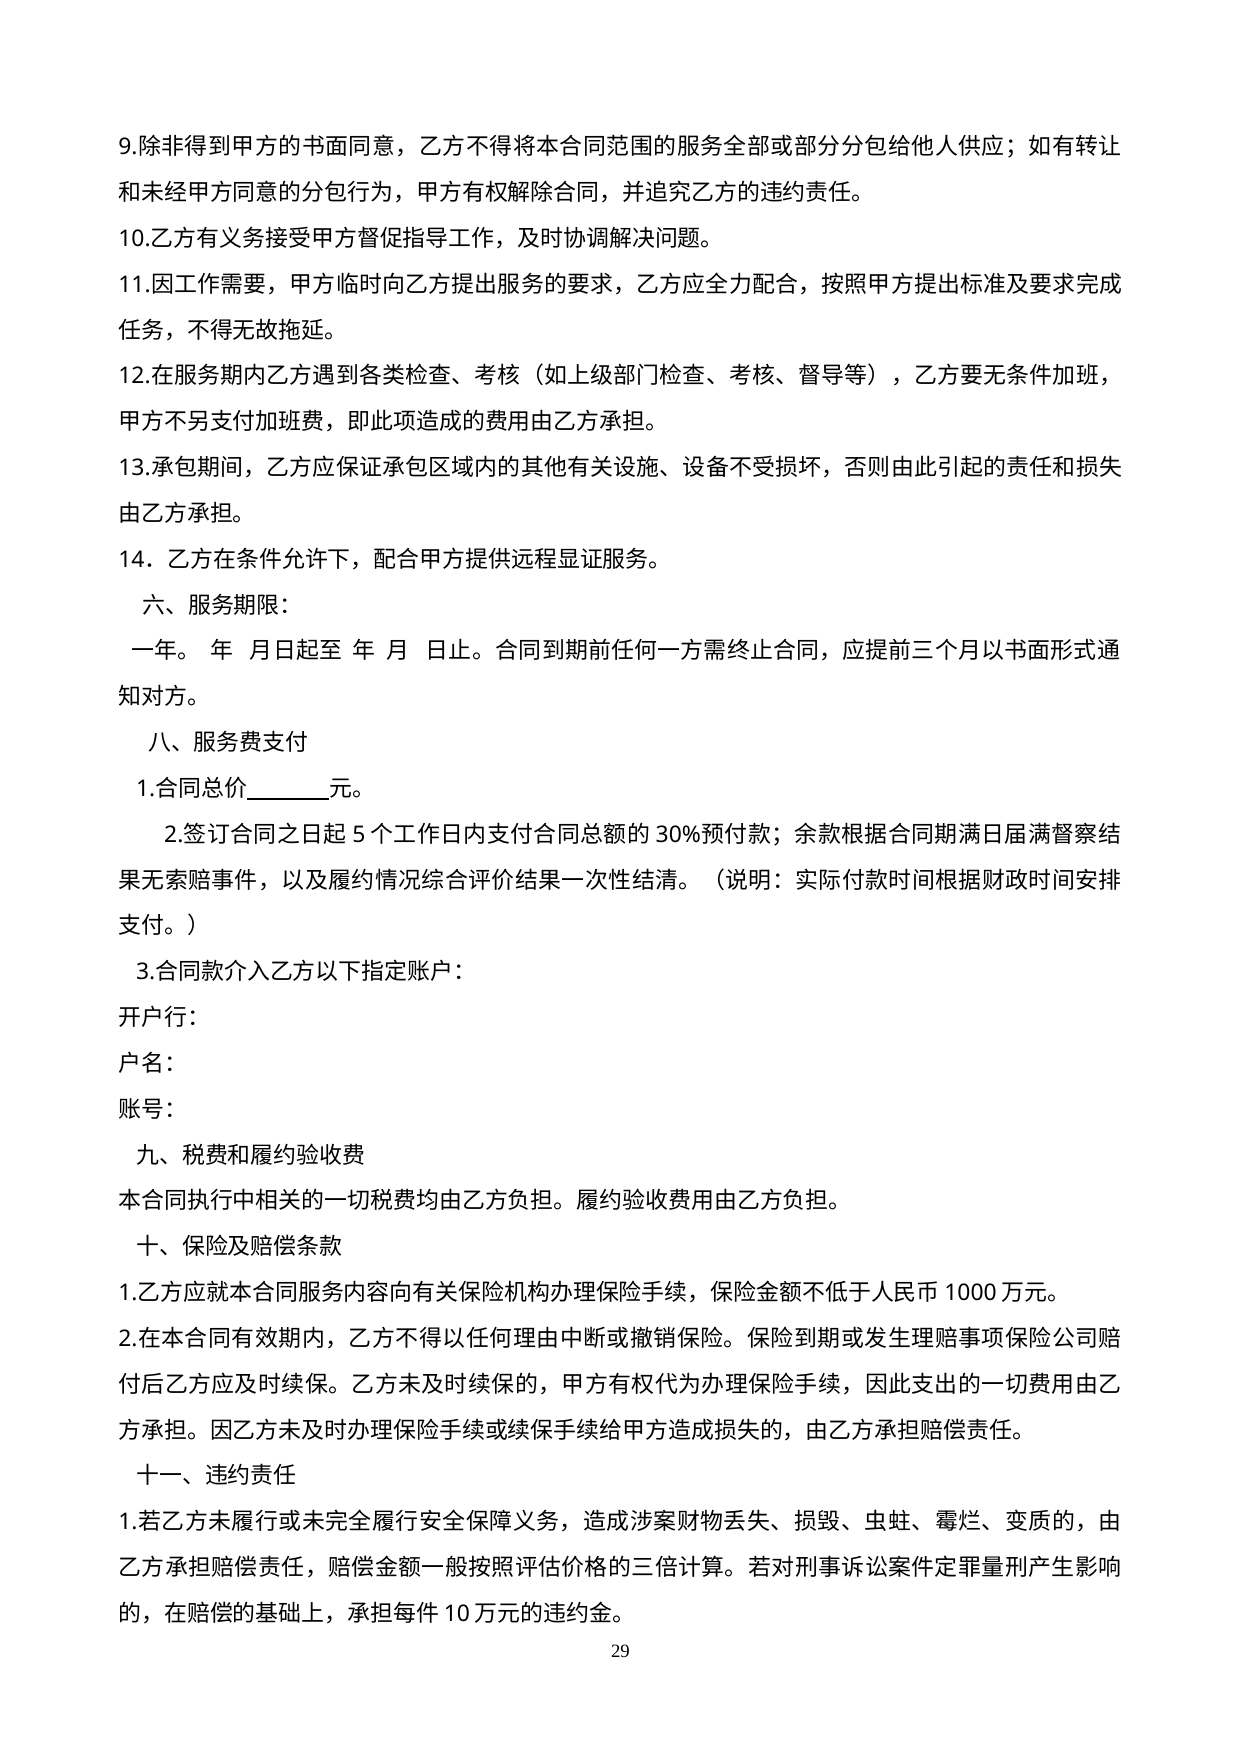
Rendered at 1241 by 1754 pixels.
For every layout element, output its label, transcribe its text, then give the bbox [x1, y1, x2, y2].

text 一年。 年 月日起至 年 月 日止。合同到期前任何一方需终止合同，应提前三个月以书面形式通知对方。 [118, 622, 1122, 714]
text 2.在本合同有效期内，乙方不得以任何理由中断或撤销保险。保险到期或发生理赔事项保险公司赔付后乙方应及时续保。乙方未及时续保的，甲方有权代为办理保险手续，因此支出的一切费用由乙方承担。因乙方未及时办理保险手续或续保手续给甲方造成损失的，由乙方承担赔偿责任。 [118, 1310, 1122, 1447]
text 10.乙方有义务接受甲方督促指导工作，及时协调解决问题。 [118, 210, 1122, 256]
text 本合同执行中相关的一切税费均由乙方负担。履约验收费用由乙方负担。 [118, 1172, 1122, 1218]
text 1.乙方应就本合同服务内容向有关保险机构办理保险手续，保险金额不低于人民币1000万元。 [118, 1264, 1122, 1310]
text 六、服务期限： [118, 576, 1122, 622]
text 十、保险及赔偿条款 [118, 1218, 1122, 1264]
text 11.因工作需要，甲方临时向乙方提出服务的要求，乙方应全力配合，按照甲方提出标准及要求完成任务，不得无故拖延。 [118, 256, 1122, 347]
text 13.承包期间，乙方应保证承包区域内的其他有关设施、设备不受损坏，否则由此引起的责任和损失由乙方承担。 [118, 439, 1122, 531]
text 户名： [118, 1035, 1122, 1081]
text 八、服务费支付 [118, 714, 1122, 760]
text 1.合同总价 元。 [118, 760, 1122, 806]
text 账号： [118, 1081, 1122, 1126]
text 3.合同款介入乙方以下指定账户： [118, 943, 1122, 989]
text 14．乙方在条件允许下，配合甲方提供远程显证服务。 [118, 531, 1122, 576]
text 12.在服务期内乙方遇到各类检查、考核（如上级部门检查、考核、督导等），乙方要无条件加班，甲方不另支付加班费，即此项造成的费用由乙方承担。 [118, 347, 1122, 439]
text 十一、违约责任 [118, 1447, 1122, 1493]
text 九、税费和履约验收费 [118, 1126, 1122, 1172]
text 1.若乙方未履行或未完全履行安全保障义务，造成涉案财物丢失、损毁、虫蛀、霉烂、变质的，由乙方承担赔偿责任，赔偿金额一般按照评估价格的三倍计算。若对刑事诉讼案件定罪量刑产生影响的，在赔偿的基础上，承担每件10万元的违约金。 [118, 1493, 1122, 1631]
text 开户行： [118, 989, 1122, 1035]
text 2.签订合同之日起5个工作日内支付合同总额的30%预付款；余款根据合同期满日届满督察结果无索赔事件，以及履约情况综合评价结果一次性结清。（说明：实际付款时间根据财政时间安排支付。） [118, 806, 1122, 943]
text 9.除非得到甲方的书面同意，乙方不得将本合同范围的服务全部或部分分包给他人供应；如有转让和未经甲方同意的分包行为，甲方有权解除合同，并追究乙方的违约责任。 [118, 118, 1122, 210]
